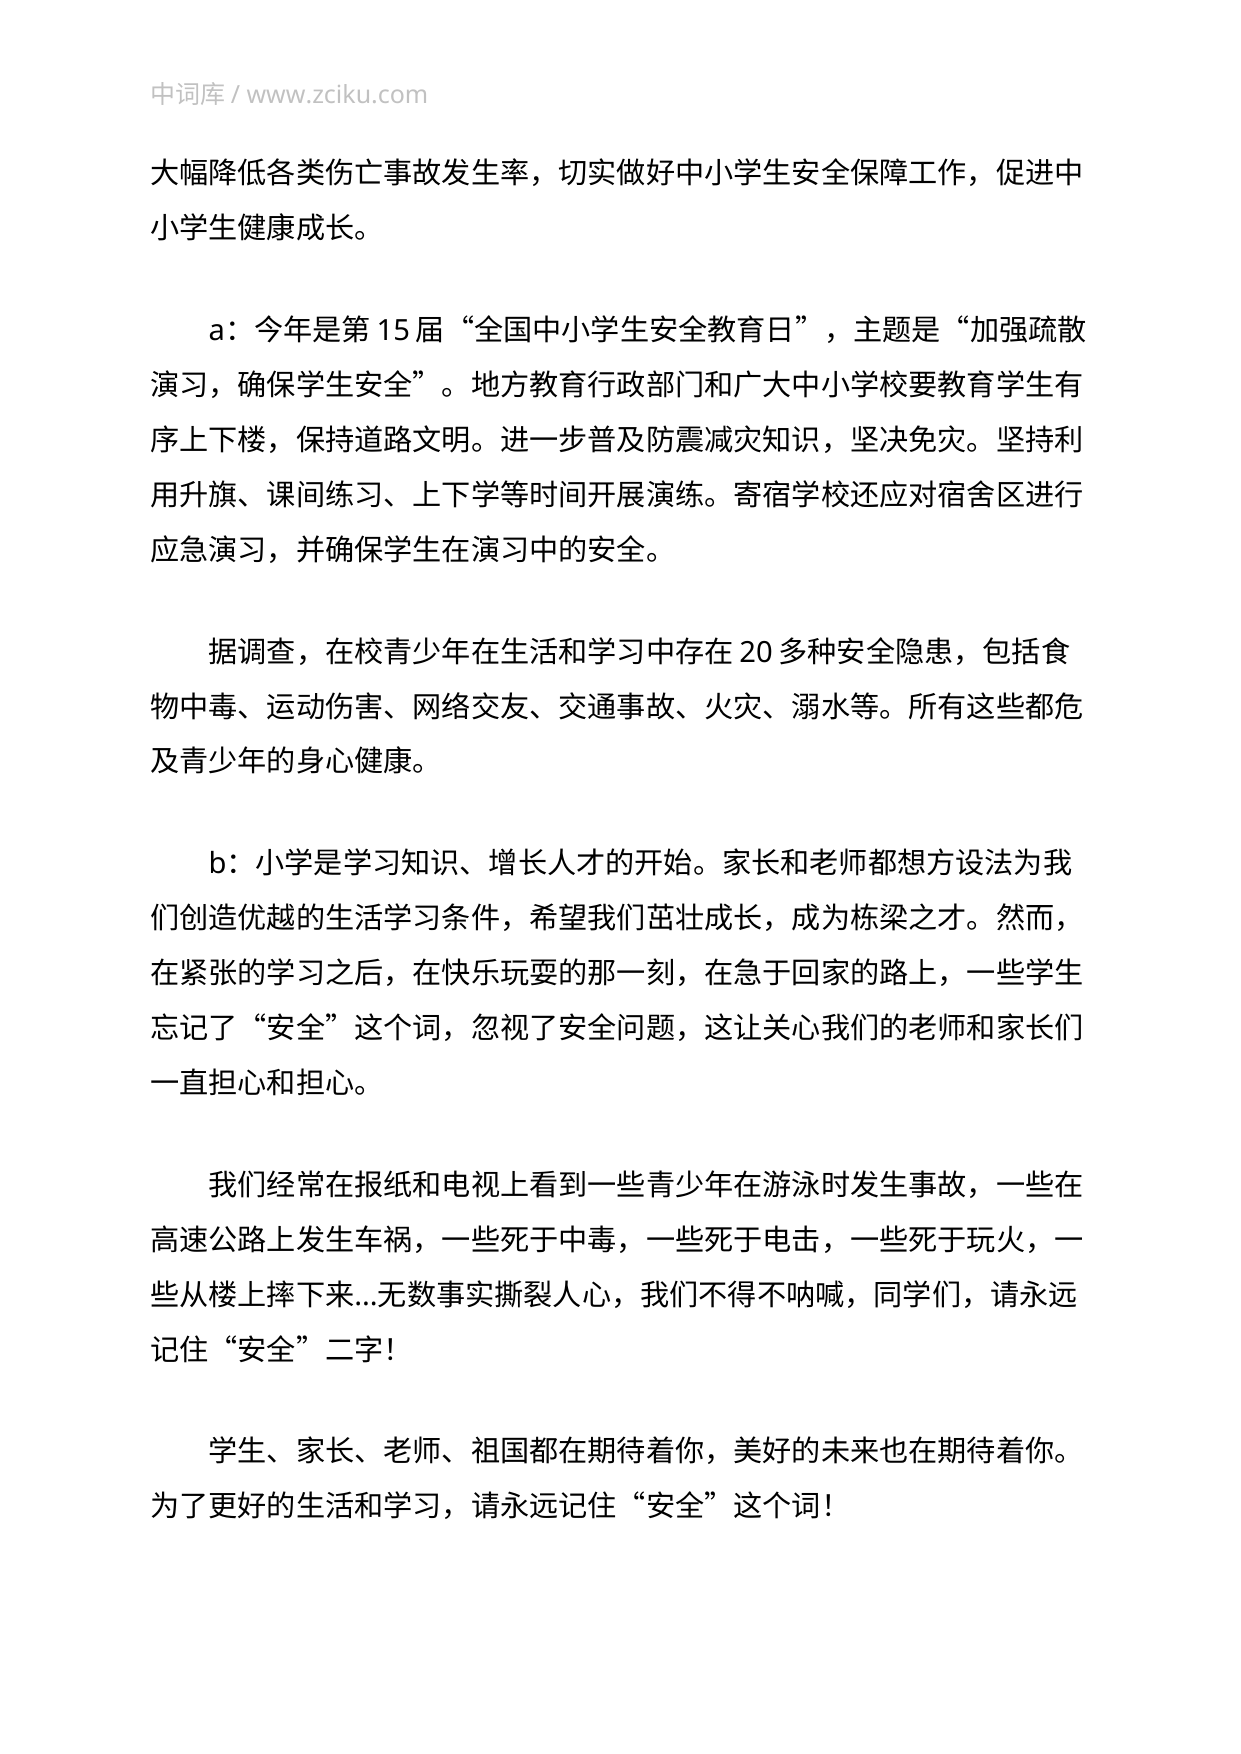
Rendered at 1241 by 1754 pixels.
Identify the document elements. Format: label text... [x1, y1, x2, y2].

text b：小学是学习知识、增长人才的开始。家长和老师都想方设法为我们创造优越的生活学习条件，希望我们茁壮成长，成为栋梁之才。然而，在紧张的学习之后，在快乐玩耍的那一刻，在急于回家的路上，一些学生忘记了“安全”这个词，忽视了安全问题，这让关心我们的老师和家长们一直担心和担心。 [150, 840, 1090, 1102]
text 学生、家长、老师、祖国都在期待着你，美好的未来也在期待着你。为了更好的生活和学习，请永远记住“安全”这个词！ [150, 1428, 1090, 1525]
text 据调查，在校青少年在生活和学习中存在20多种安全隐患，包括食物中毒、运动伤害、网络交友、交通事故、火灾、溺水等。所有这些都危及青少年的身心健康。 [150, 628, 1090, 780]
text a：今年是第15届“全国中小学生安全教育日”，主题是“加强疏散演习，确保学生安全”。地方教育行政部门和广大中小学校要教育学生有序上下楼，保持道路文明。进一步普及防震减灾知识，坚决免灾。坚持利用升旗、课间练习、上下学等时间开展演练。寄宿学校还应对宿舍区进行应急演习，并确保学生在演习中的安全。 [150, 307, 1090, 569]
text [150, 150, 1090, 247]
text 我们经常在报纸和电视上看到一些青少年在游泳时发生事故，一些在高速公路上发生车祸，一些死于中毒，一些死于电击，一些死于玩火，一些从楼上摔下来...无数事实撕裂人心，我们不得不呐喊，同学们，请永远记住“安全”二字！ [150, 1161, 1090, 1368]
